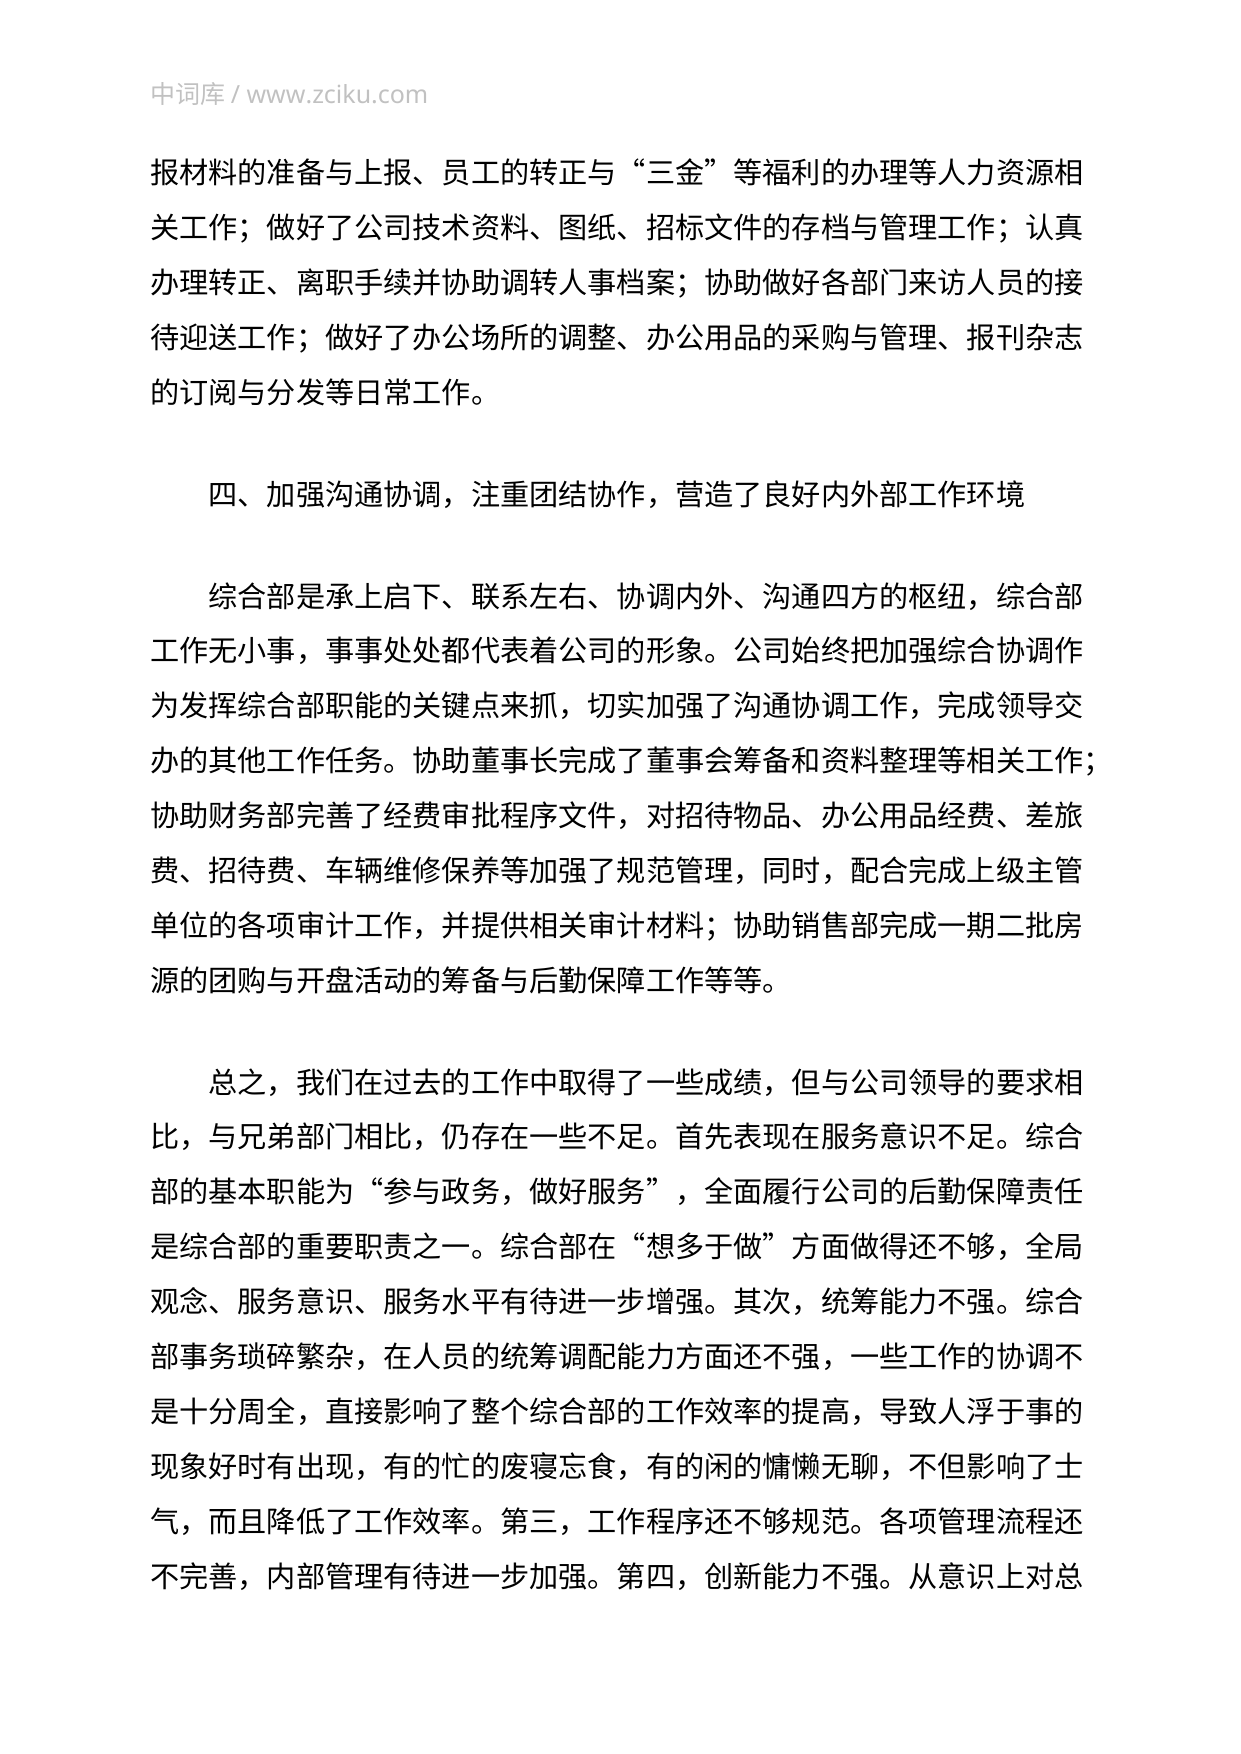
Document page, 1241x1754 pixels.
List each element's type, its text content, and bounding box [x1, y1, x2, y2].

text 综合部是承上启下、联系左右、协调内外、沟通四方的枢纽，综合部工作无小事，事事处处都代表着公司的形象。公司始终把加强综合协调作为发挥综合部职能的关键点来抓，切实加强了沟通协调工作，完成领导交办的其他工作任务。协助董事长完成了董事会筹备和资料整理等相关工作；协助财务部完善了经费审批程序文件，对招待物品、办公用品经费、差旅费、招待费、车辆维修保养等加强了规范管理，同时，配合完成上级主管单位的各项审计工作，并提供相关审计材料；协助销售部完成一期二批房源的团购与开盘活动的筹备与后勤保障工作等等。 [150, 573, 1090, 1000]
text 四、加强沟通协调，注重团结协作，营造了良好内外部工作环境 [150, 471, 1090, 514]
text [150, 150, 1090, 412]
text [150, 1059, 1090, 1596]
